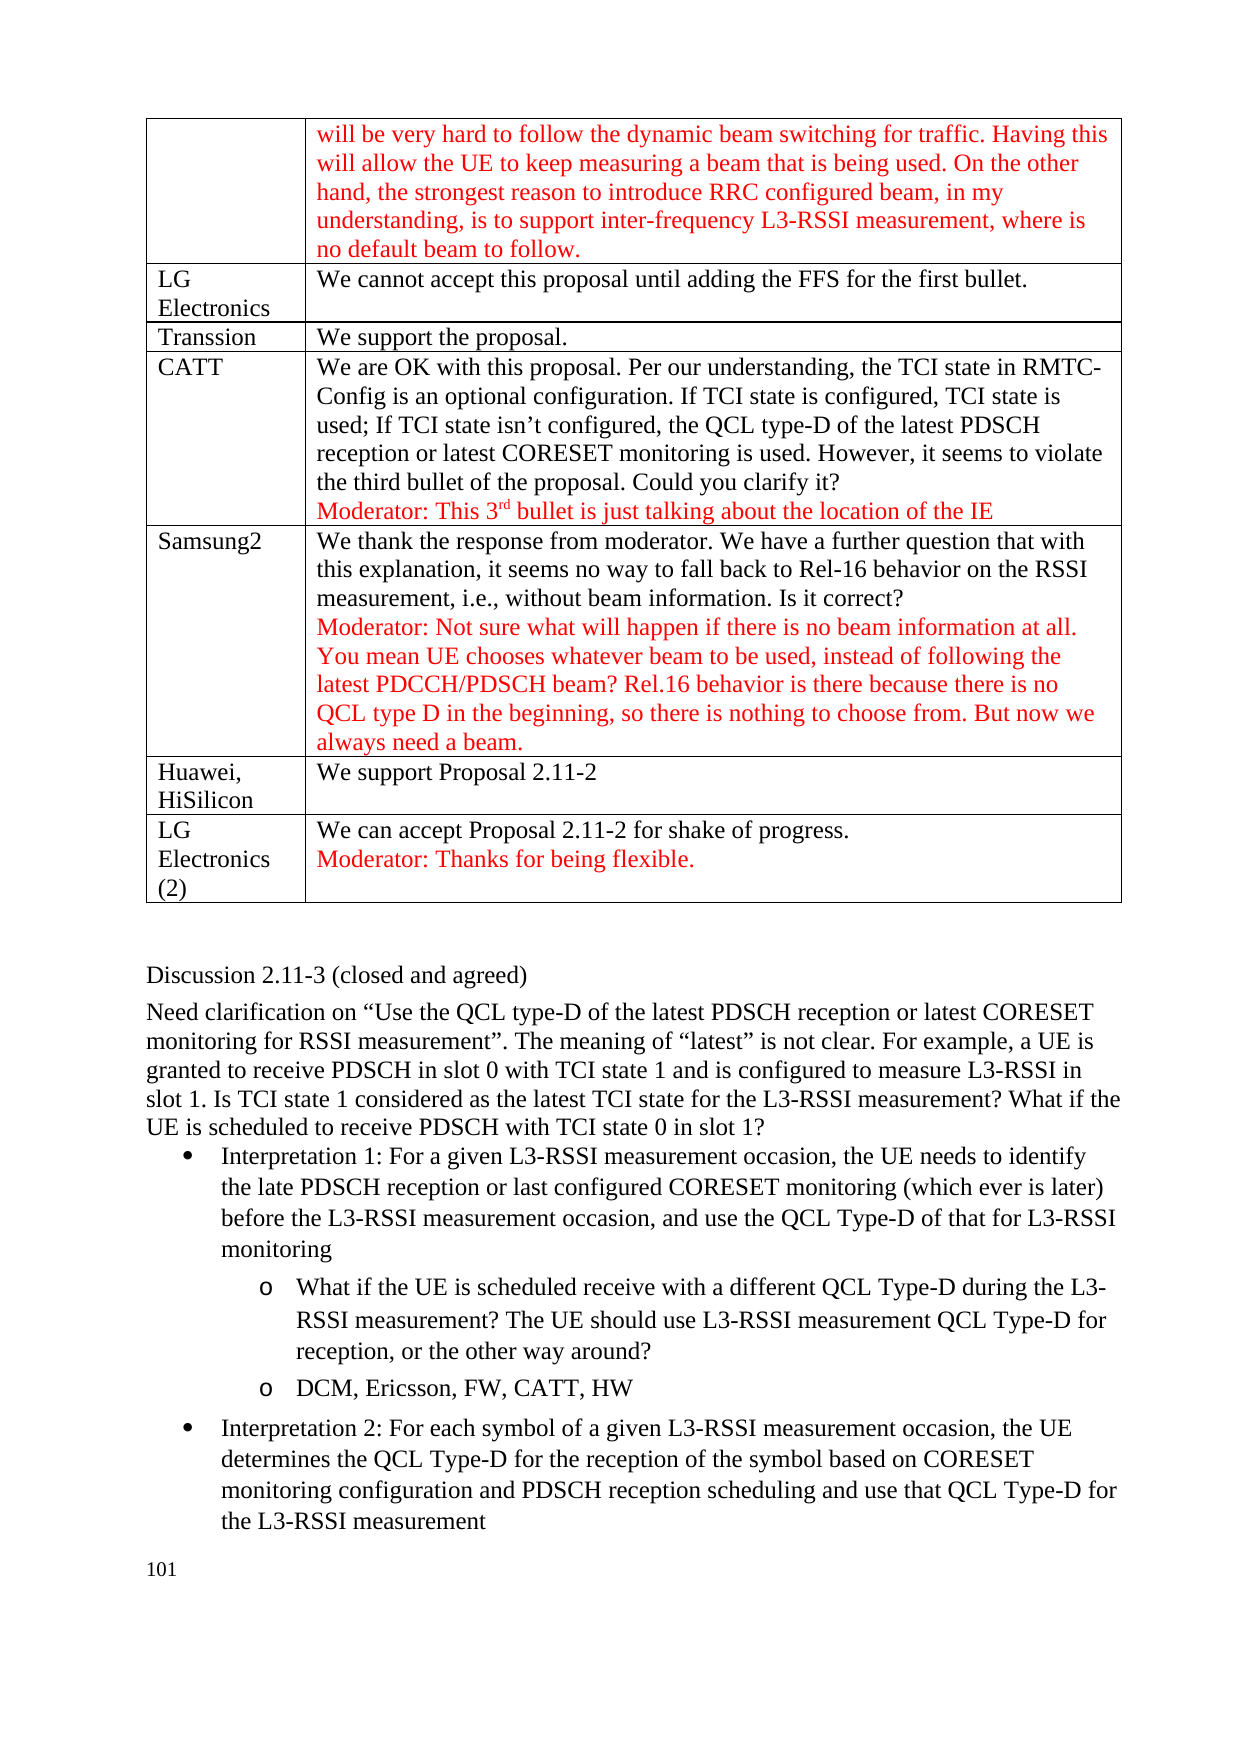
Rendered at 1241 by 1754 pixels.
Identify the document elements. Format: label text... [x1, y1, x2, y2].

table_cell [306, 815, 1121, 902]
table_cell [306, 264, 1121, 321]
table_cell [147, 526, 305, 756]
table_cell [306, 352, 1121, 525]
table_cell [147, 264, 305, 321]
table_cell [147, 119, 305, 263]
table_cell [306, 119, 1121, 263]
list Interpretation 2: For each symbol of a given L3-RSSI measurement occasion, the UE determines the QCL Type-D for the reception of the symbol based on CORESET monitoring configuration and PDSCH reception scheduling and use that QCL Type-D for the L3-RSSI measurement [183, 1413, 1122, 1534]
list What if the UE is scheduled receive with a different QCL Type-D during the L3-RSSI measurement? The UE should use L3-RSSI measurement QCL Type-D for reception, or the other way around? [258, 1272, 1122, 1364]
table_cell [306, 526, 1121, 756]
text Need clarification on “Use the QCL type-D of the latest PDSCH reception or latest CORESET monitoring for RSSI measurement”. The meaning of “latest” is not clear. For example, a UE is granted to receive PDSCH in slot 0 with TCI state 1 and is configured to measure L3-RSSI in slot 1. Is TCI state 1 considered as the latest TCI state for the L3-RSSI measurement? What if the UE is scheduled to receive PDSCH with TCI state 0 in slot 1? [146, 997, 1122, 1141]
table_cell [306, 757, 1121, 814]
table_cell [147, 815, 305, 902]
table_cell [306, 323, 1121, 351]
list Interpretation 1: For a given L3-RSSI measurement occasion, the UE needs to identify the late PDSCH reception or last configured CORESET monitoring (which ever is later) before the L3-RSSI measurement occasion, and use the QCL Type-D of that for L3-RSSI monitoring [183, 1141, 1122, 1263]
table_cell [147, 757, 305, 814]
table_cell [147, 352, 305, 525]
list DCM, Ericsson, FW, CATT, HW [258, 1373, 1122, 1404]
text Discussion 2.11-3 (closed and agreed) [146, 960, 1122, 989]
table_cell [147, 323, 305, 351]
